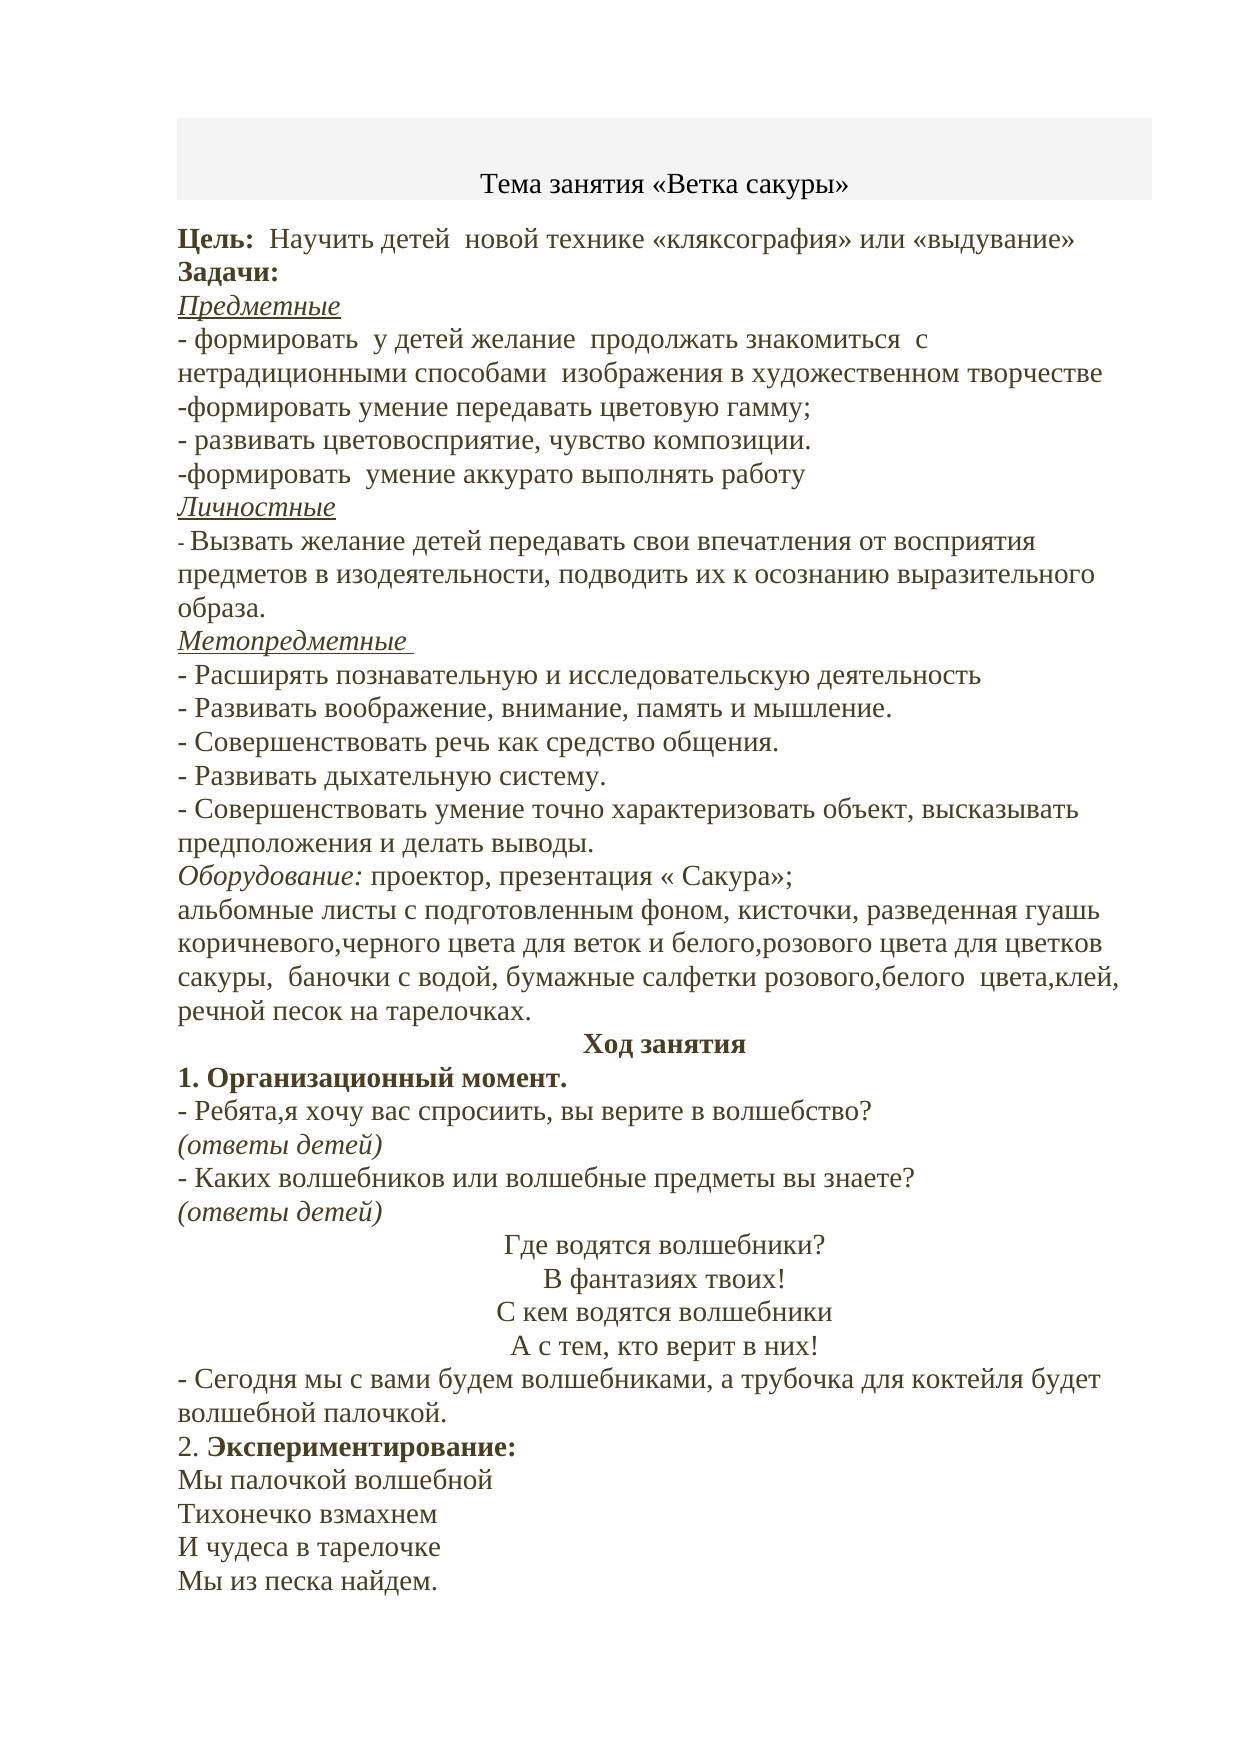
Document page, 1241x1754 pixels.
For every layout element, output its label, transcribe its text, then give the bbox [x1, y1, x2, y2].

text - формировать у детей желание продолжать знакомиться с нетрадиционными способами изображения в художественном творчестве [177, 322, 1152, 389]
text Где водятся волшебники? [177, 1227, 1152, 1261]
text 2. Экспериментирование: [177, 1429, 1152, 1462]
text И чудеса в тарелочке [177, 1529, 1152, 1563]
text Мы из песка найдем. [177, 1563, 1152, 1596]
text С кем водятся волшебники [177, 1294, 1152, 1328]
text - Развивать воображение, внимание, память и мышление. [177, 691, 1152, 724]
text - Вызвать желание детей передавать свои впечатления от восприятия предметов в изодеятельности, подводить их к осознанию выразительного образа. [177, 523, 1152, 623]
text (ответы детей) [177, 1194, 1152, 1227]
text - Сегодня мы с вами будем волшебниками, а трубочка для коктейля будет волшебной палочкой. [177, 1362, 1152, 1429]
text Тема занятия «Ветка сакуры» [177, 167, 1152, 200]
text А с тем, кто верит в них! [177, 1328, 1152, 1362]
text -формировать умение аккурато выполнять работу [177, 456, 1152, 489]
text Личностные [177, 489, 1152, 523]
text Предметные [177, 288, 1152, 322]
text Задачи: [177, 254, 1152, 288]
text - Совершенствовать умение точно характеризовать объект, высказывать предположения и делать выводы. [177, 791, 1152, 858]
text - Каких волшебников или волшебные предметы вы знаете? [177, 1160, 1152, 1194]
text Ход занятия [177, 1026, 1152, 1060]
text В фантазиях твоих! [177, 1261, 1152, 1294]
text Тихонечко взмахнем [177, 1496, 1152, 1529]
text Цель: Научить детей новой технике «кляксография» или «выдувание» [177, 221, 1152, 254]
text - развивать цветовосприятие, чувство композиции. [177, 422, 1152, 456]
text альбомные листы с подготовленным фоном, кисточки, разведенная гуашь коричневого,черного цвета для веток и белого,розового цвета для цветков сакуры, баночки с водой, бумажные салфетки розового,белого цвета,клей, речной песок на тарелочках. [177, 892, 1152, 1026]
text - Совершенствовать речь как средство общения. [177, 724, 1152, 758]
text - Расширять познавательную и исследовательскую деятельность [177, 657, 1152, 691]
text Метопредметные [177, 623, 1152, 657]
text -формировать умение передавать цветовую гамму; [177, 389, 1152, 422]
text Оборудование: проектор, презентация « Сакура»; [177, 858, 1152, 892]
text - Ребята,я хочу вас спросиить, вы верите в волшебство? [177, 1093, 1152, 1127]
text Мы палочкой волшебной [177, 1462, 1152, 1496]
text 1. Организационный момент. [177, 1060, 1152, 1093]
text - Развивать дыхательную систему. [177, 758, 1152, 791]
text (ответы детей) [177, 1127, 1152, 1160]
